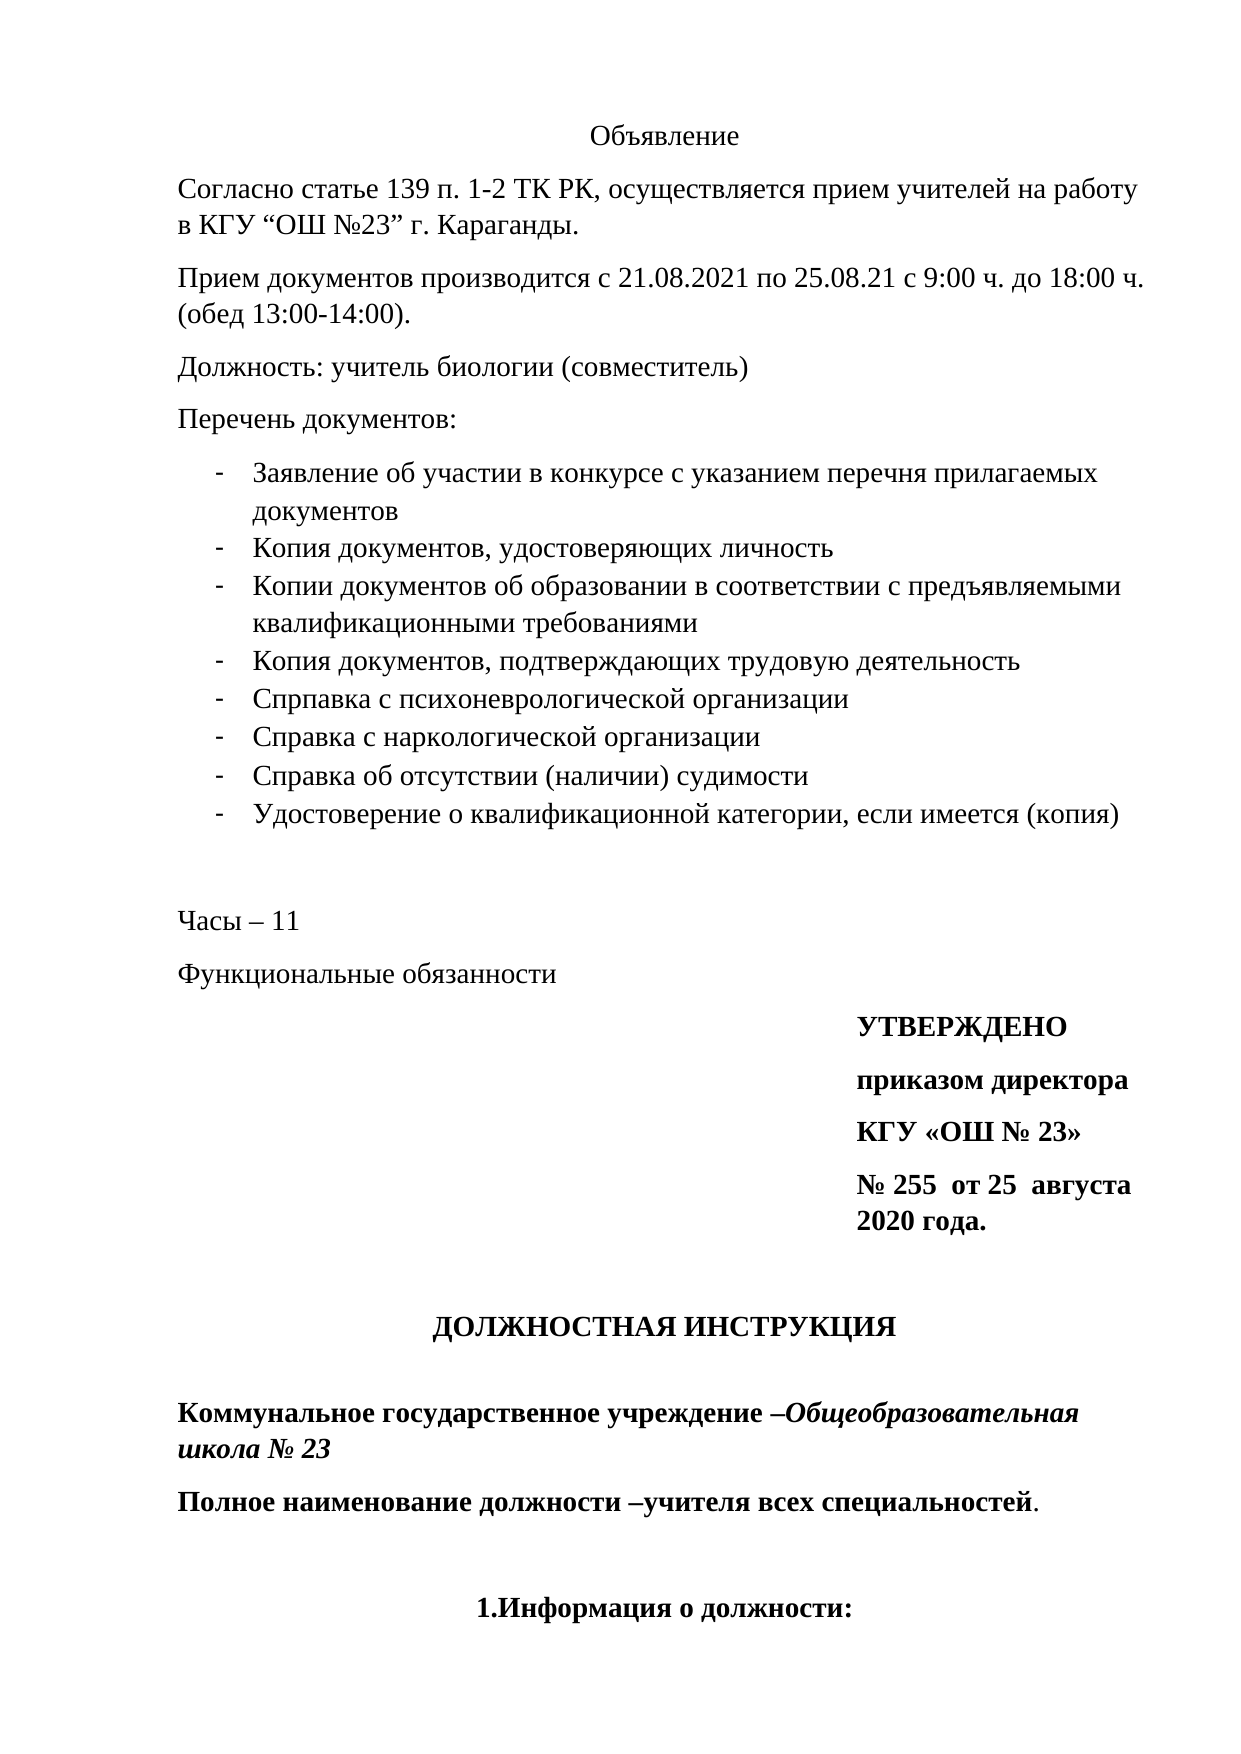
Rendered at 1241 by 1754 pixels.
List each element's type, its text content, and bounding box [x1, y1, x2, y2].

text Объявление [177, 118, 1152, 152]
text Согласно статье 139 п. 1-2 ТК РК, осуществляется прием учителей на работу в КГУ “ОШ №23” г. Караганды. [177, 171, 1152, 241]
text Должность: учитель биологии (совместитель) [177, 349, 1152, 382]
text приказом директора [856, 1062, 1152, 1095]
list Заявление об участии в конкурсе с указанием перечня прилагаемых документов [215, 454, 1152, 526]
text 1.Информация о должности: [177, 1590, 1152, 1624]
text Функциональные обязанности [177, 956, 1152, 990]
text Перечень документов: [177, 402, 1152, 435]
list Копия документов, подтверждающих трудовую деятельность [215, 642, 1152, 677]
list Спрпавка с психоневрологической организации [215, 680, 1152, 716]
list Копии документов об образовании в соответствии с предъявляемыми квалификационными требованиями [215, 567, 1152, 639]
text Полное наименование должности –учителя всех специальностей. [177, 1484, 1152, 1518]
list Справка об отсутствии (наличии) судимости [215, 757, 1152, 793]
text Прием документов производится с 21.08.2021 по 25.08.21 с 9:00 ч. до 18:00 ч. (обед 13:00-14:00). [177, 260, 1152, 329]
text Часы – 11 [177, 903, 1152, 937]
text Коммунальное государственное учреждение –Общеобразовательная школа № 23 [177, 1396, 1152, 1465]
text УТВЕРЖДЕНО [856, 1009, 1152, 1042]
list Справка с наркологической организации [215, 718, 1152, 754]
list Копия документов, удостоверяющих личность [215, 529, 1152, 564]
text № 255 от 25 августа 2020 года. [856, 1167, 1152, 1237]
subtitle ДОЛЖНОСТНАЯ ИНСТРУКЦИЯ [177, 1309, 1152, 1343]
list Удостоверение о квалификационной категории, если имеется (копия) [215, 795, 1152, 831]
text КГУ «ОШ № 23» [856, 1114, 1152, 1148]
